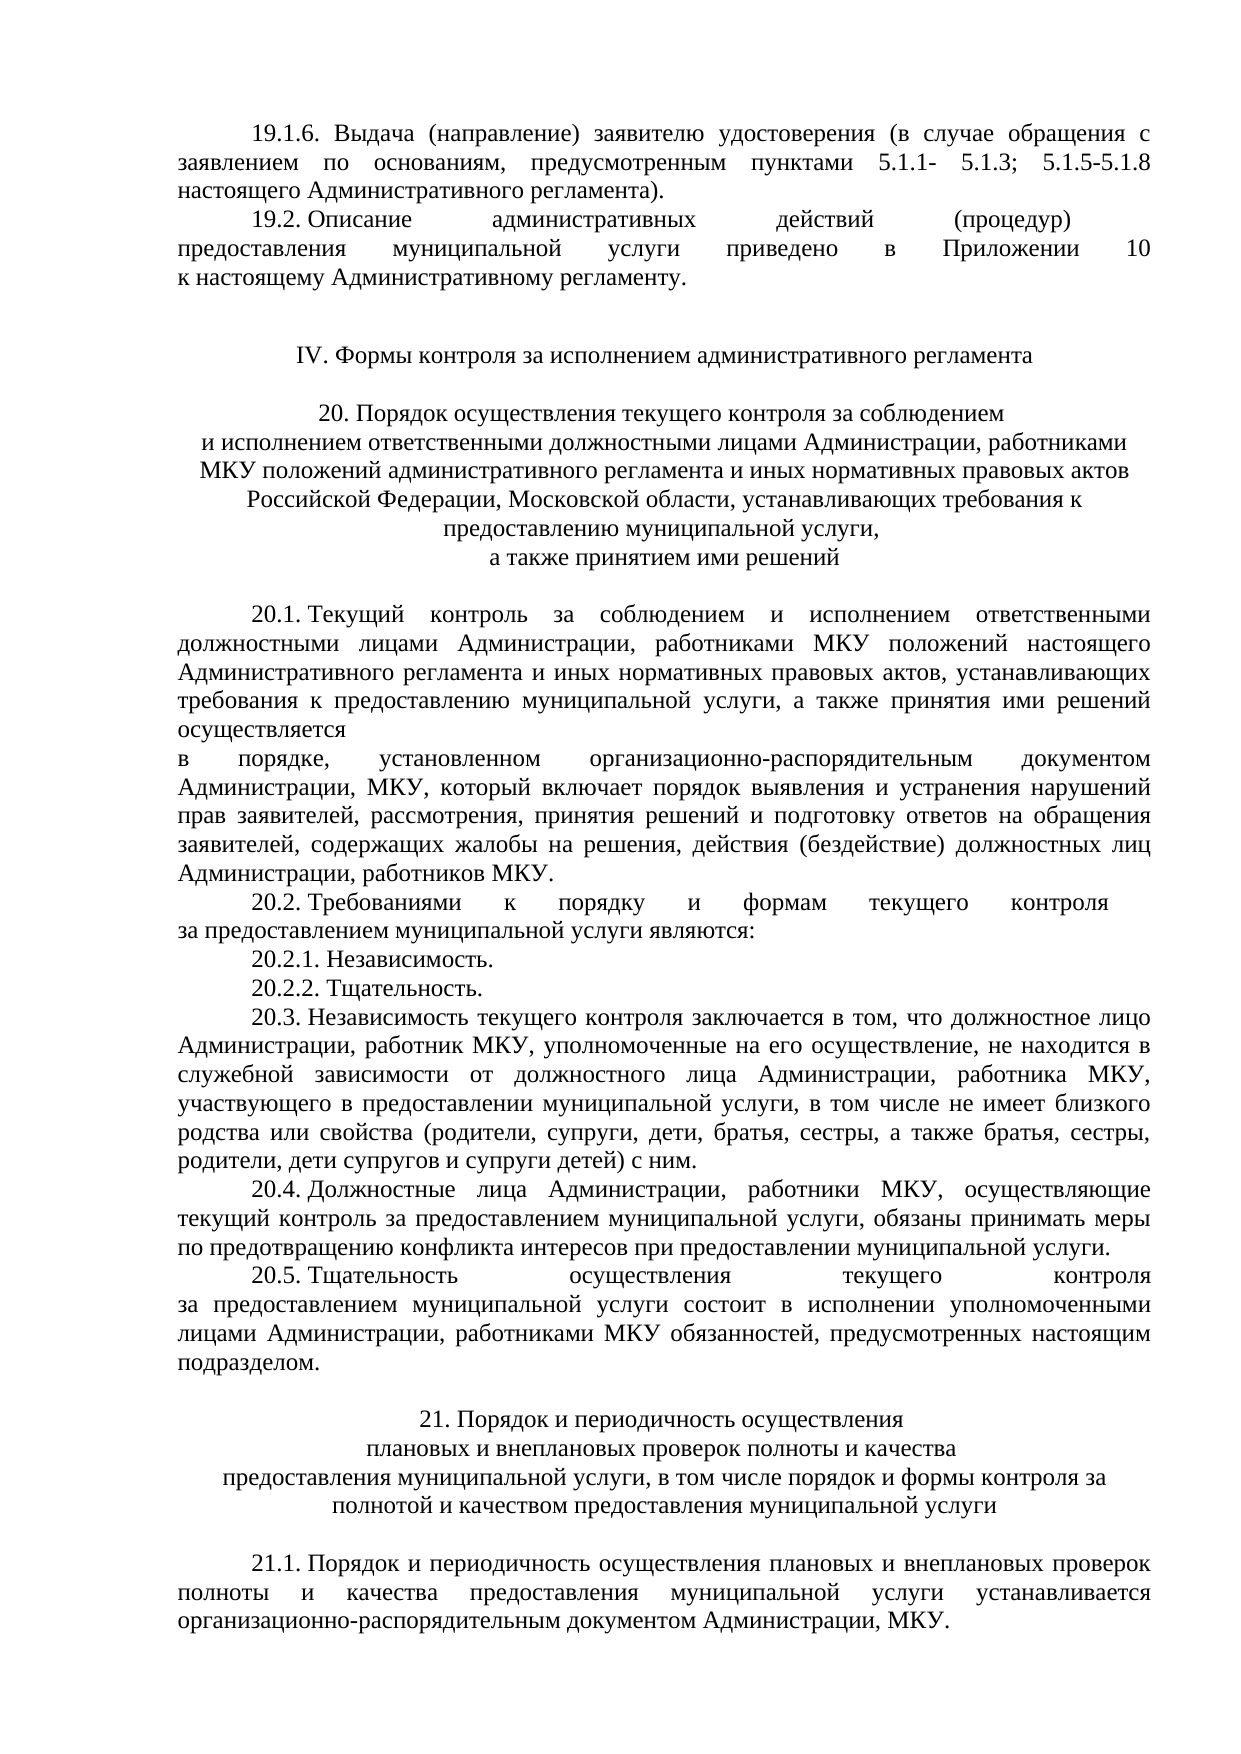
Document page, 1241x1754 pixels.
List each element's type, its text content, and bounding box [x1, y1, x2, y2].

text 20.5. Тщательность осуществления текущего контроля за предоставлением муниципальной услуги состоит в исполнении уполномоченными лицами Администрации, работниками МКУ обязанностей, предусмотренных настоящим подразделом. [177, 1261, 1152, 1376]
text 21. Порядок и периодичность осуществления плановых и внеплановых проверок полноты и качества предоставления муниципальной услуги, в том числе порядок и формы контроля за полнотой и качеством предоставления муниципальной услуги [177, 1404, 1152, 1519]
text 21.1. Порядок и периодичность осуществления плановых и внеплановых проверок полноты и качества предоставления муниципальной услуги устанавливается организационно-распорядительным документом Администрации, МКУ. [177, 1548, 1152, 1634]
text 19.1.6. Выдача (направление) заявителю удостоверения (в случае обращения с заявлением по основаниям, предусмотренным пунктами 5.1.1- 5.1.3; 5.1.5-5.1.8 настоящего Административного регламента). [177, 118, 1152, 204]
text 20.2.2. Тщательность. [177, 973, 1152, 1002]
text 19.2. Описание административных действий (процедур) предоставления муниципальной услуги приведено в Приложении 10 к настоящему Административному регламенту. [177, 204, 1152, 291]
text 20.3. Независимость текущего контроля заключается в том, что должностное лицо Администрации, работник МКУ, уполномоченные на его осуществление, не находится в служебной зависимости от должностного лица Администрации, работника МКУ, участвующего в предоставлении муниципальной услуги, в том числе не имеет близкого родства или свойства (родители, супруги, дети, братья, сестры, а также братья, сестры, родители, дети супругов и супруги детей) с ним. [177, 1002, 1152, 1174]
subtitle IV. Формы контроля за исполнением административного регламента [177, 341, 1152, 369]
text 20.1. Текущий контроль за соблюдением и исполнением ответственными должностными лицами Администрации, работниками МКУ положений настоящего Административного регламента и иных нормативных правовых актов, устанавливающих требования к предоставлению муниципальной услуги, а также принятия ими решений осуществляется в порядке, установленном организационно-распорядительным документом Администрации, МКУ, который включает порядок выявления и устранения нарушений прав заявителей, рассмотрения, принятия решений и подготовку ответов на обращения заявителей, содержащих жалобы на решения, действия (бездействие) должностных лиц Администрации, работников МКУ. [177, 599, 1152, 887]
text 20.4. Должностные лица Администрации, работники МКУ, осуществляющие текущий контроль за предоставлением муниципальной услуги, обязаны принимать меры по предотвращению конфликта интересов при предоставлении муниципальной услуги. [177, 1174, 1152, 1261]
text 20. Порядок осуществления текущего контроля за соблюдением и исполнением ответственными должностными лицами Администрации, работниками МКУ положений административного регламента и иных нормативных правовых актов Российской Федерации, Московской области, устанавливающих требования к предоставлению муниципальной услуги, а также принятием ими решений [177, 398, 1152, 571]
text 20.2.1. Независимость. [177, 944, 1152, 973]
text 20.2. Требованиями к порядку и формам текущего контроля за предоставлением муниципальной услуги являются: [177, 887, 1152, 944]
